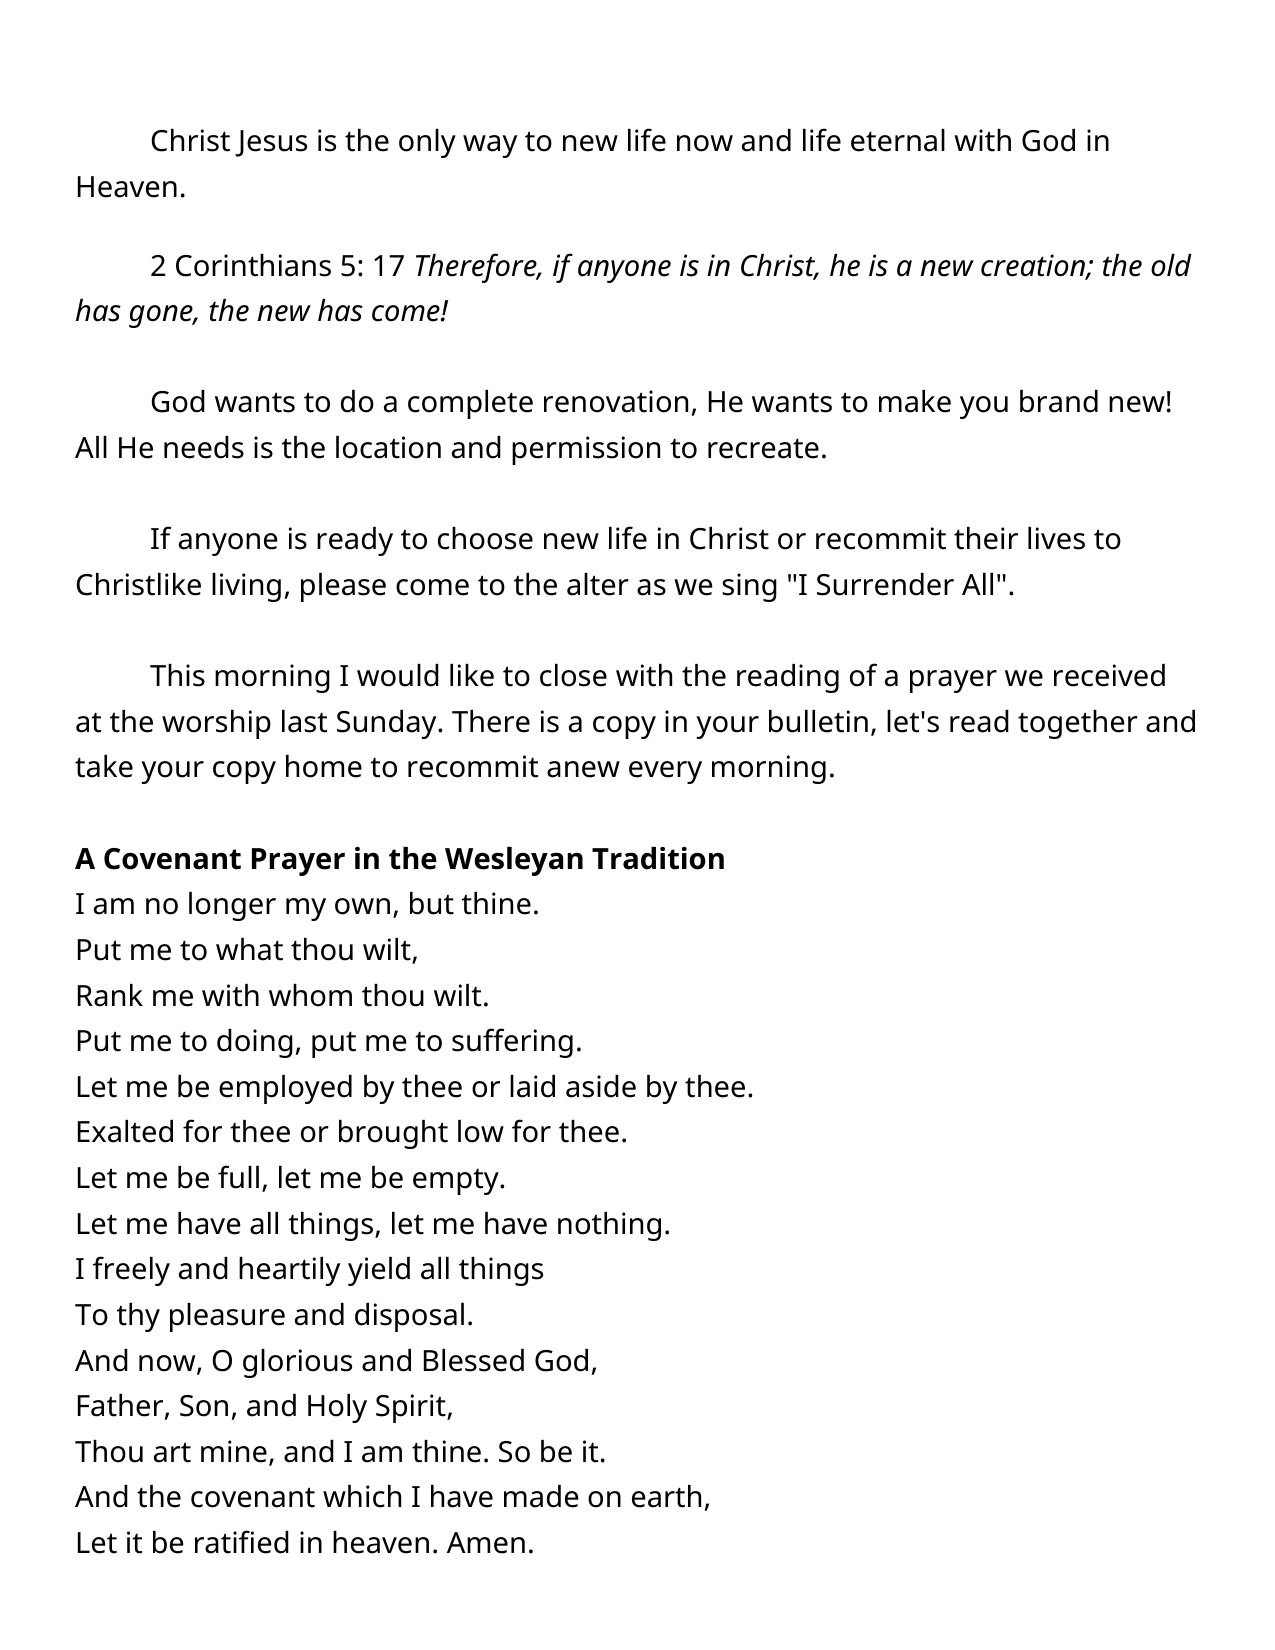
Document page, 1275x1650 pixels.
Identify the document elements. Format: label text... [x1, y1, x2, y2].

text God wants to do a complete renovation, He wants to make you brand new! All He needs is the location and permission to recreate. [75, 382, 1200, 467]
text Christ Jesus is the only way to new life now and life eternal with God in Heaven. [75, 121, 1200, 206]
text Rank me with whom thou wilt. Put me to doing, put me to suffering. Let me be employed by thee or laid aside by thee. Exalted for thee or brought low for thee. Let me be full, let me be empty. Let me have all things, let me have nothing. I freely and heartily yield all things [75, 975, 1200, 1288]
text To thy pleasure and disposal. And now, O glorious and Blessed God, Father, Son, and Holy Spirit, Thou art mine, and I am thine. So be it. And the covenant which I have made on earth, Let it be ratified in heaven. Amen. [75, 1294, 1200, 1562]
text If anyone is ready to choose new life in Christ or recommit their lives to Christlike living, please come to the alter as we sing "I Surrender All". [75, 519, 1200, 604]
text 2 Corinthians 5: 17 Therefore, if anyone is in Christ, he is a new creation; the old has gone, the new has come! [75, 245, 1200, 330]
text A Covenant Prayer in the Wesleyan Tradition I am no longer my own, but thine. Put me to what thou wilt, [75, 838, 1200, 969]
text This morning I would like to close with the reading of a prayer we received at the worship last Sunday. There is a copy in your bulletin, let's read together and take your copy home to recommit anew every morning. [75, 656, 1200, 786]
